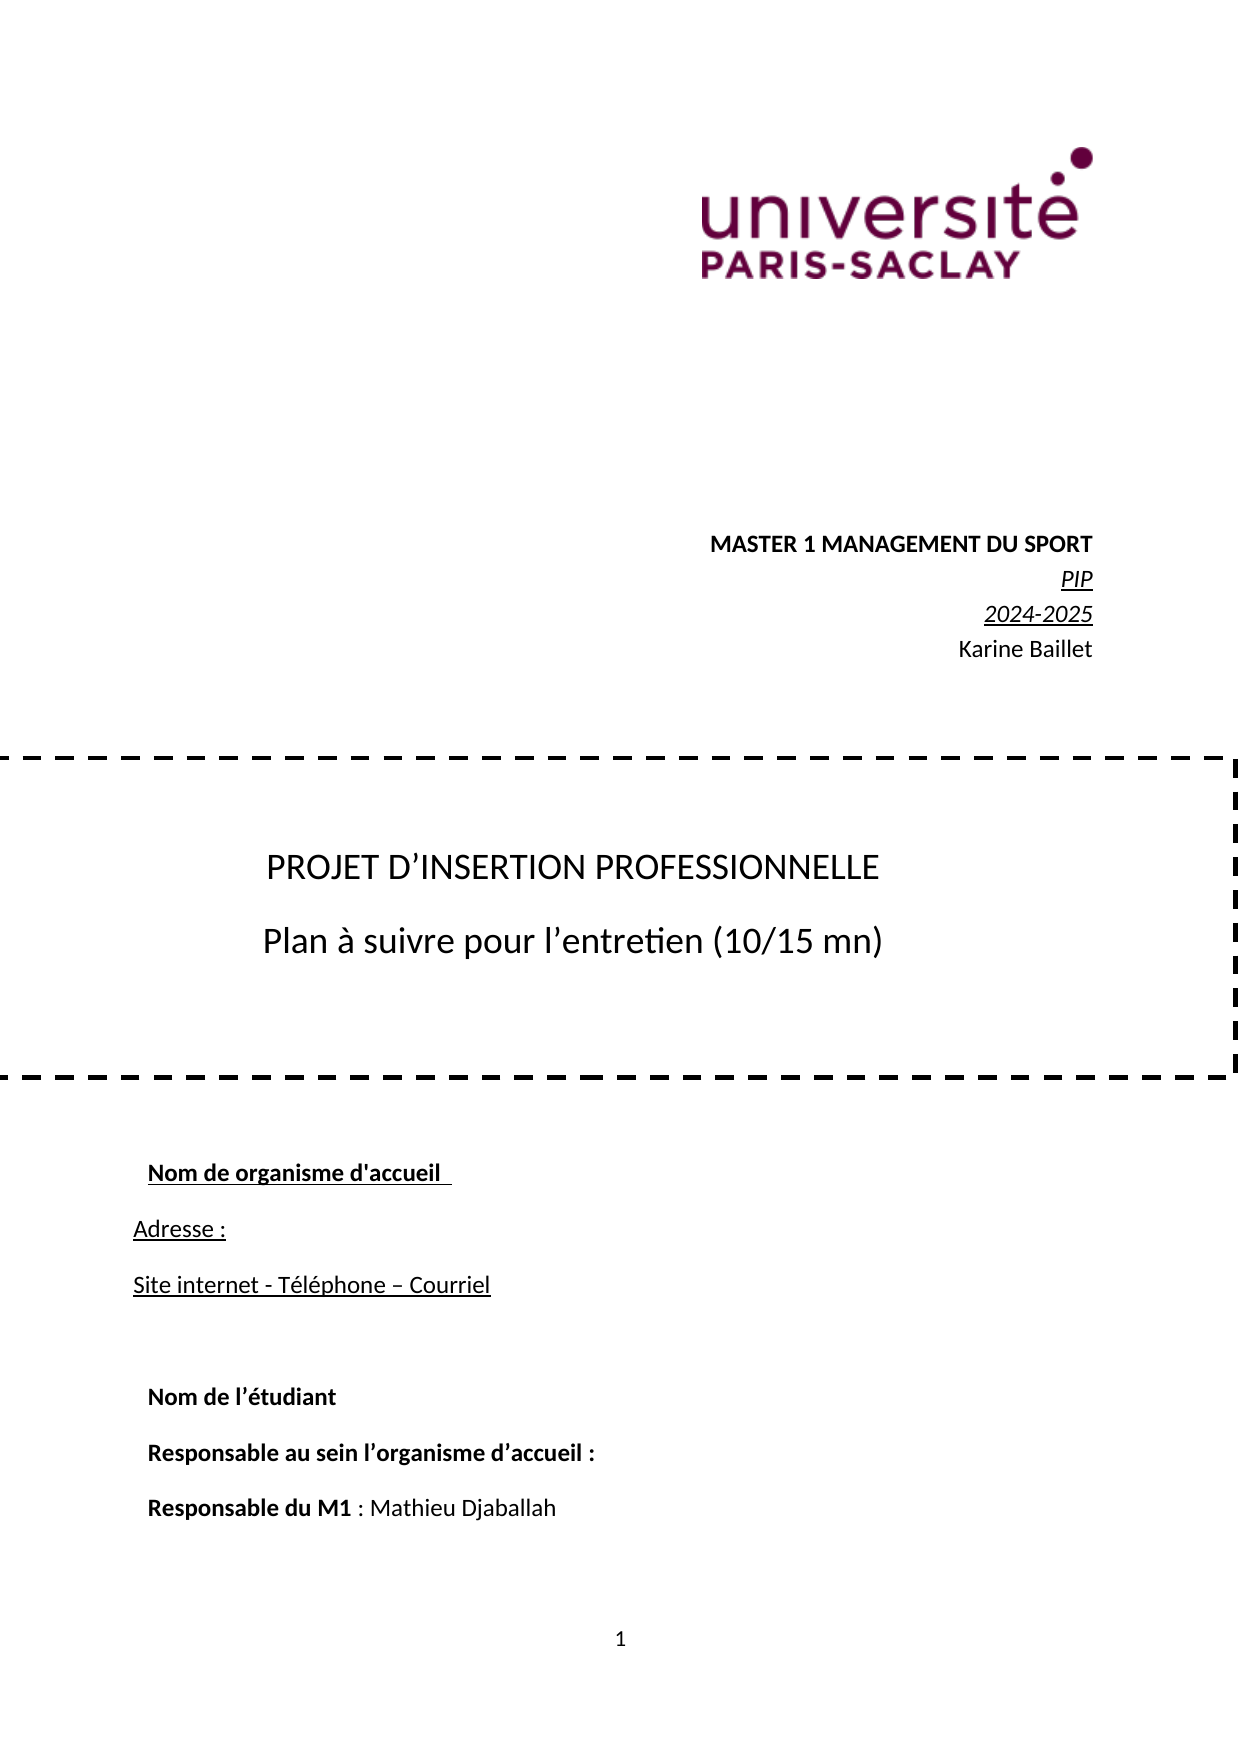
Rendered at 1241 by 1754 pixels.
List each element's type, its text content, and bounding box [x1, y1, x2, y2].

picture [702, 147, 1093, 279]
text Nom de organisme d'accueil [148, 1158, 999, 1188]
text PROJET D’INSERTION PROFESSIONNELLE [148, 843, 999, 889]
text Adresse : [133, 1213, 1093, 1244]
text Responsable du M1 : Mathieu Djaballah [148, 1493, 1093, 1523]
text Nom de l’étudiant [148, 1381, 1093, 1411]
text Karine Baillet [148, 633, 1093, 663]
text Plan à suivre pour l’entretien (10/15 mn) [148, 917, 999, 962]
text MASTER 1 MANAGEMENT DU SPORT [148, 528, 1093, 558]
text PIP [148, 563, 1093, 593]
text 2024-2025 [148, 598, 1093, 628]
text Responsable au sein l’organisme d’accueil : [148, 1437, 1093, 1467]
text Site internet - Téléphone – Courriel [133, 1269, 1093, 1300]
